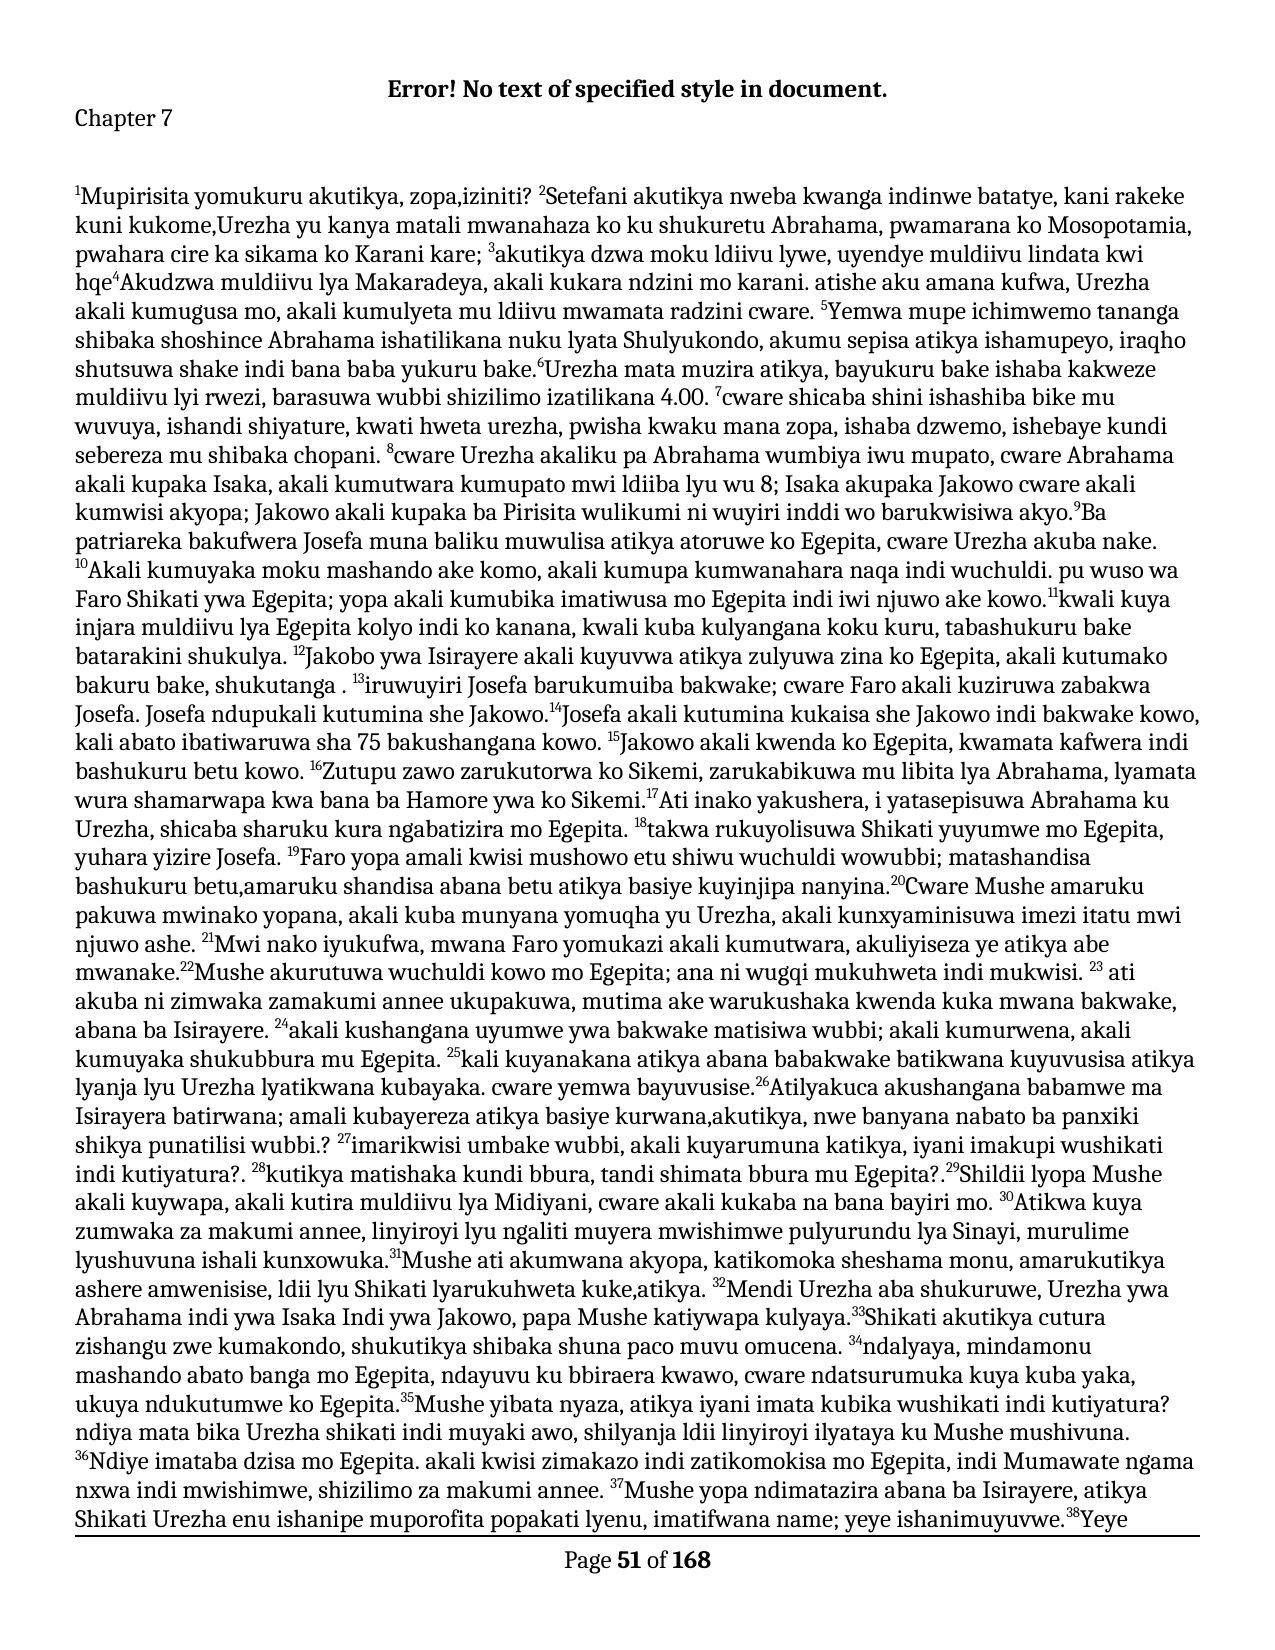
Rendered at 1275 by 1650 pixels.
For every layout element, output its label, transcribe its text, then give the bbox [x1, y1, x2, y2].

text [75, 182, 1200, 1535]
text Chapter 7 [75, 104, 1200, 161]
